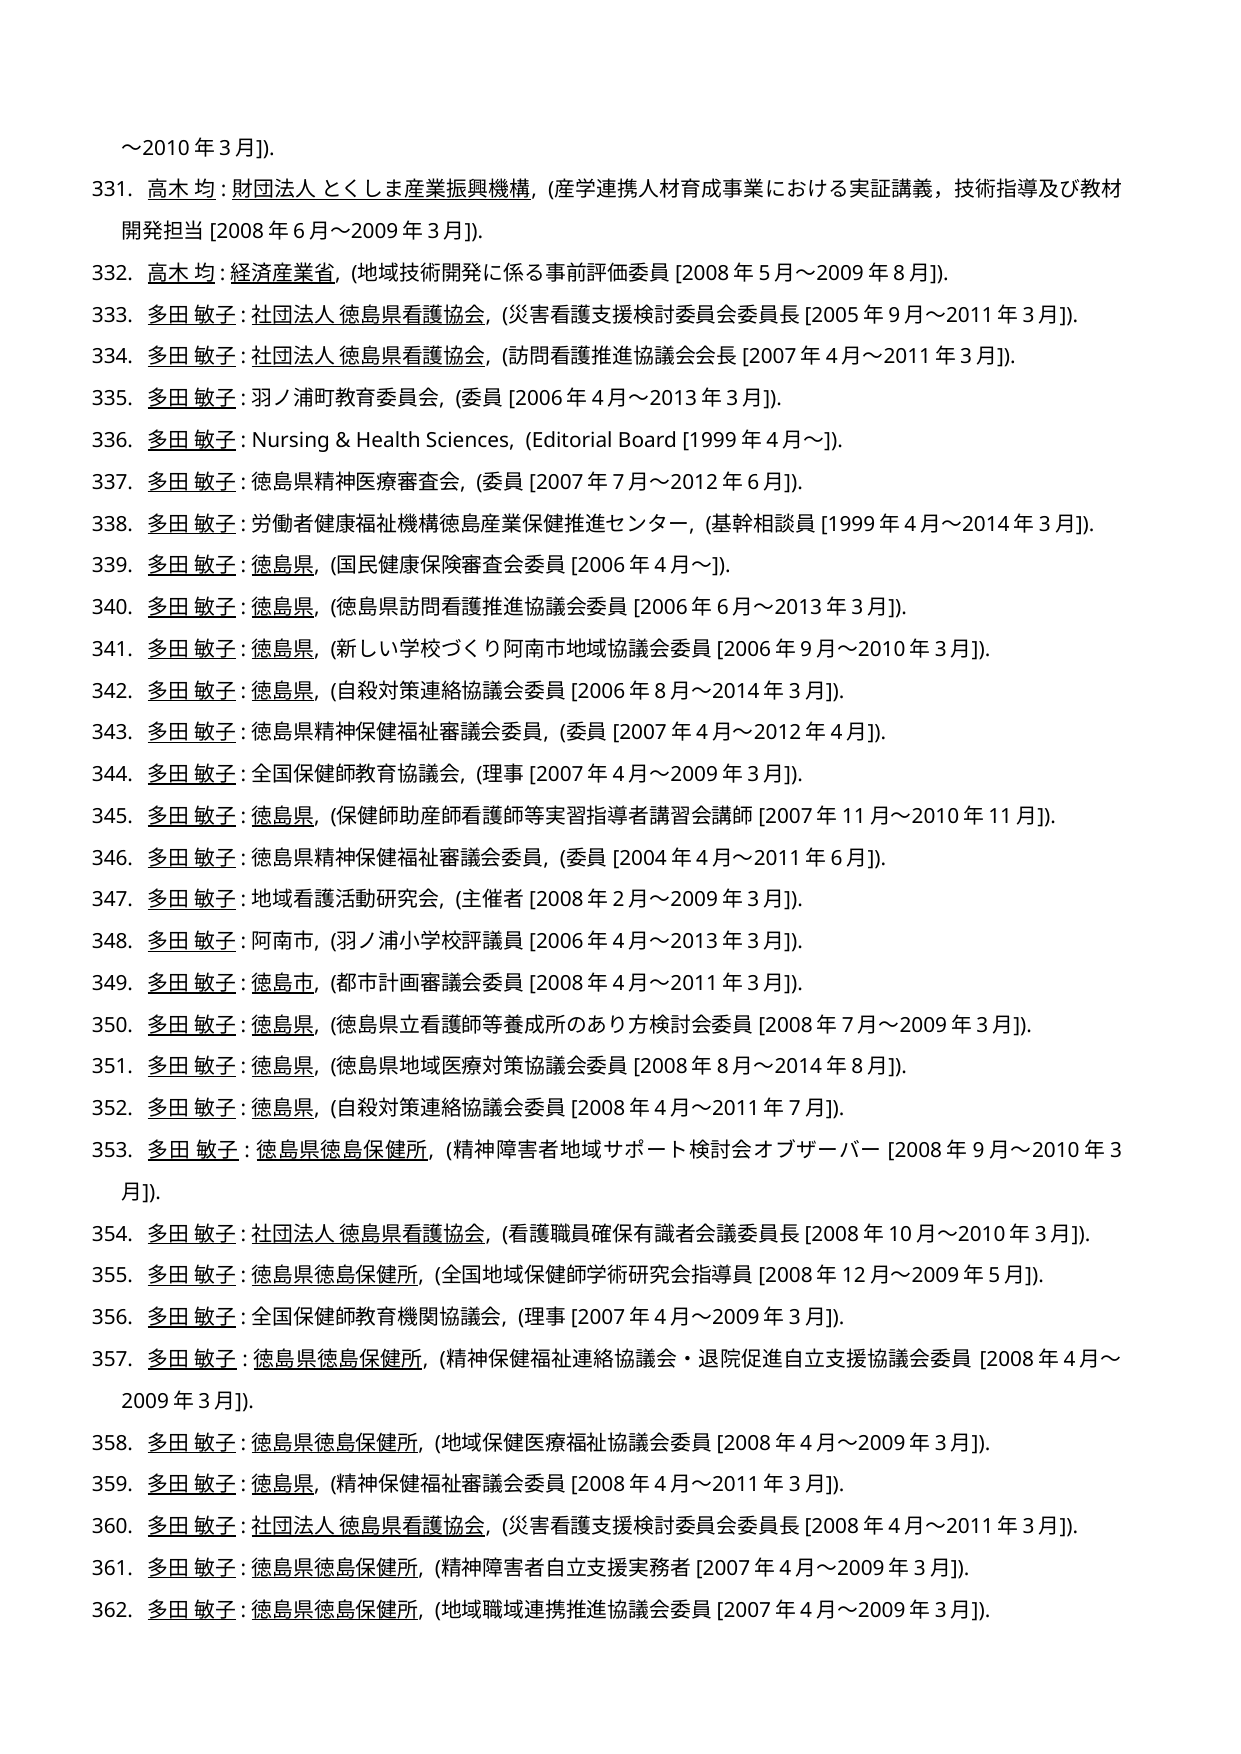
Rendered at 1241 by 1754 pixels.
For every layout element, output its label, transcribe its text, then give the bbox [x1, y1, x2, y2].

list 多田 敏子 : 徳島県徳島保健所, (地域保健医療福祉協議会委員 [2008年4月〜2009年3月]). [92, 1420, 1122, 1462]
list 多田 敏子 : 労働者健康福祉機構徳島産業保健推進センター, (基幹相談員 [1999年4月〜2014年3月]). [92, 501, 1122, 543]
list 多田 敏子 : 徳島県, (徳島県立看護師等養成所のあり方検討会委員 [2008年7月〜2009年3月]). [92, 1002, 1122, 1044]
list 多田 敏子 : 社団法人 徳島県看護協会, (災害看護支援検討委員会委員長 [2008年4月〜2011年3月]). [92, 1503, 1122, 1545]
list 高木 均 : 経済産業省, (地域技術開発に係る事前評価委員 [2008年5月〜2009年8月]). [92, 250, 1122, 292]
list 多田 敏子 : 徳島県徳島保健所, (精神障害者自立支援実務者 [2007年4月〜2009年3月]). [92, 1545, 1122, 1587]
list 多田 敏子 : 徳島県, (徳島県訪問看護推進協議会委員 [2006年6月〜2013年3月]). [92, 584, 1122, 626]
list 多田 敏子 : 徳島県徳島保健所, (全国地域保健師学術研究会指導員 [2008年12月〜2009年5月]). [92, 1253, 1122, 1295]
list 多田 敏子 : 徳島県, (国民健康保険審査会委員 [2006年4月〜]). [92, 543, 1122, 584]
list 多田 敏子 : 社団法人 徳島県看護協会, (訪問看護推進協議会会長 [2007年4月〜2011年3月]). [92, 334, 1122, 376]
list 多田 敏子 : 徳島県, (徳島県地域医療対策協議会委員 [2008年8月〜2014年8月]). [92, 1044, 1122, 1086]
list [92, 125, 1122, 167]
list 多田 敏子 : 徳島県, (自殺対策連絡協議会委員 [2006年8月〜2014年3月]). [92, 668, 1122, 710]
list 多田 敏子 : 地域看護活動研究会, (主催者 [2008年2月〜2009年3月]). [92, 877, 1122, 919]
list 多田 敏子 : 全国保健師教育機関協議会, (理事 [2007年4月〜2009年3月]). [92, 1295, 1122, 1336]
list 多田 敏子 : 徳島県徳島保健所, (精神障害者地域サポート検討会オブザーバー [2008年9月〜2010年3月]). [92, 1128, 1122, 1211]
list 多田 敏子 : 徳島県徳島保健所, (地域職域連携推進協議会委員 [2007年4月〜2009年3月]). [92, 1587, 1122, 1629]
list 多田 敏子 : 阿南市, (羽ノ浦小学校評議員 [2006年4月〜2013年3月]). [92, 919, 1122, 961]
list 高木 均 : 財団法人 とくしま産業振興機構, (産学連携人材育成事業における実証講義，技術指導及び教材開発担当 [2008年6月〜2009年3月]). [92, 167, 1122, 250]
list 多田 敏子 : 徳島県, (自殺対策連絡協議会委員 [2008年4月〜2011年7月]). [92, 1086, 1122, 1128]
list 多田 敏子 : 徳島県精神保健福祉審議会委員, (委員 [2004年4月〜2011年6月]). [92, 835, 1122, 877]
list 多田 敏子 : 徳島県精神保健福祉審議会委員, (委員 [2007年4月〜2012年4月]). [92, 710, 1122, 752]
list 多田 敏子 : 徳島県, (新しい学校づくり阿南市地域協議会委員 [2006年9月〜2010年3月]). [92, 626, 1122, 668]
list 多田 敏子 : 徳島県徳島保健所, (精神保健福祉連絡協議会・退院促進自立支援協議会委員 [2008年4月〜2009年3月]). [92, 1336, 1122, 1420]
list 多田 敏子 : 全国保健師教育協議会, (理事 [2007年4月〜2009年3月]). [92, 752, 1122, 793]
list 多田 敏子 : 社団法人 徳島県看護協会, (看護職員確保有識者会議委員長 [2008年10月〜2010年3月]). [92, 1211, 1122, 1253]
list 多田 敏子 : Nursing & Health Sciences, (Editorial Board [1999年4月〜]). [92, 417, 1122, 459]
list 多田 敏子 : 徳島県精神医療審査会, (委員 [2007年7月〜2012年6月]). [92, 459, 1122, 501]
list 多田 敏子 : 羽ノ浦町教育委員会, (委員 [2006年4月〜2013年3月]). [92, 376, 1122, 417]
list 多田 敏子 : 徳島市, (都市計画審議会委員 [2008年4月〜2011年3月]). [92, 961, 1122, 1002]
list 多田 敏子 : 社団法人 徳島県看護協会, (災害看護支援検討委員会委員長 [2005年9月〜2011年3月]). [92, 292, 1122, 334]
list 多田 敏子 : 徳島県, (精神保健福祉審議会委員 [2008年4月〜2011年3月]). [92, 1462, 1122, 1503]
list 多田 敏子 : 徳島県, (保健師助産師看護師等実習指導者講習会講師 [2007年11月〜2010年11月]). [92, 793, 1122, 835]
